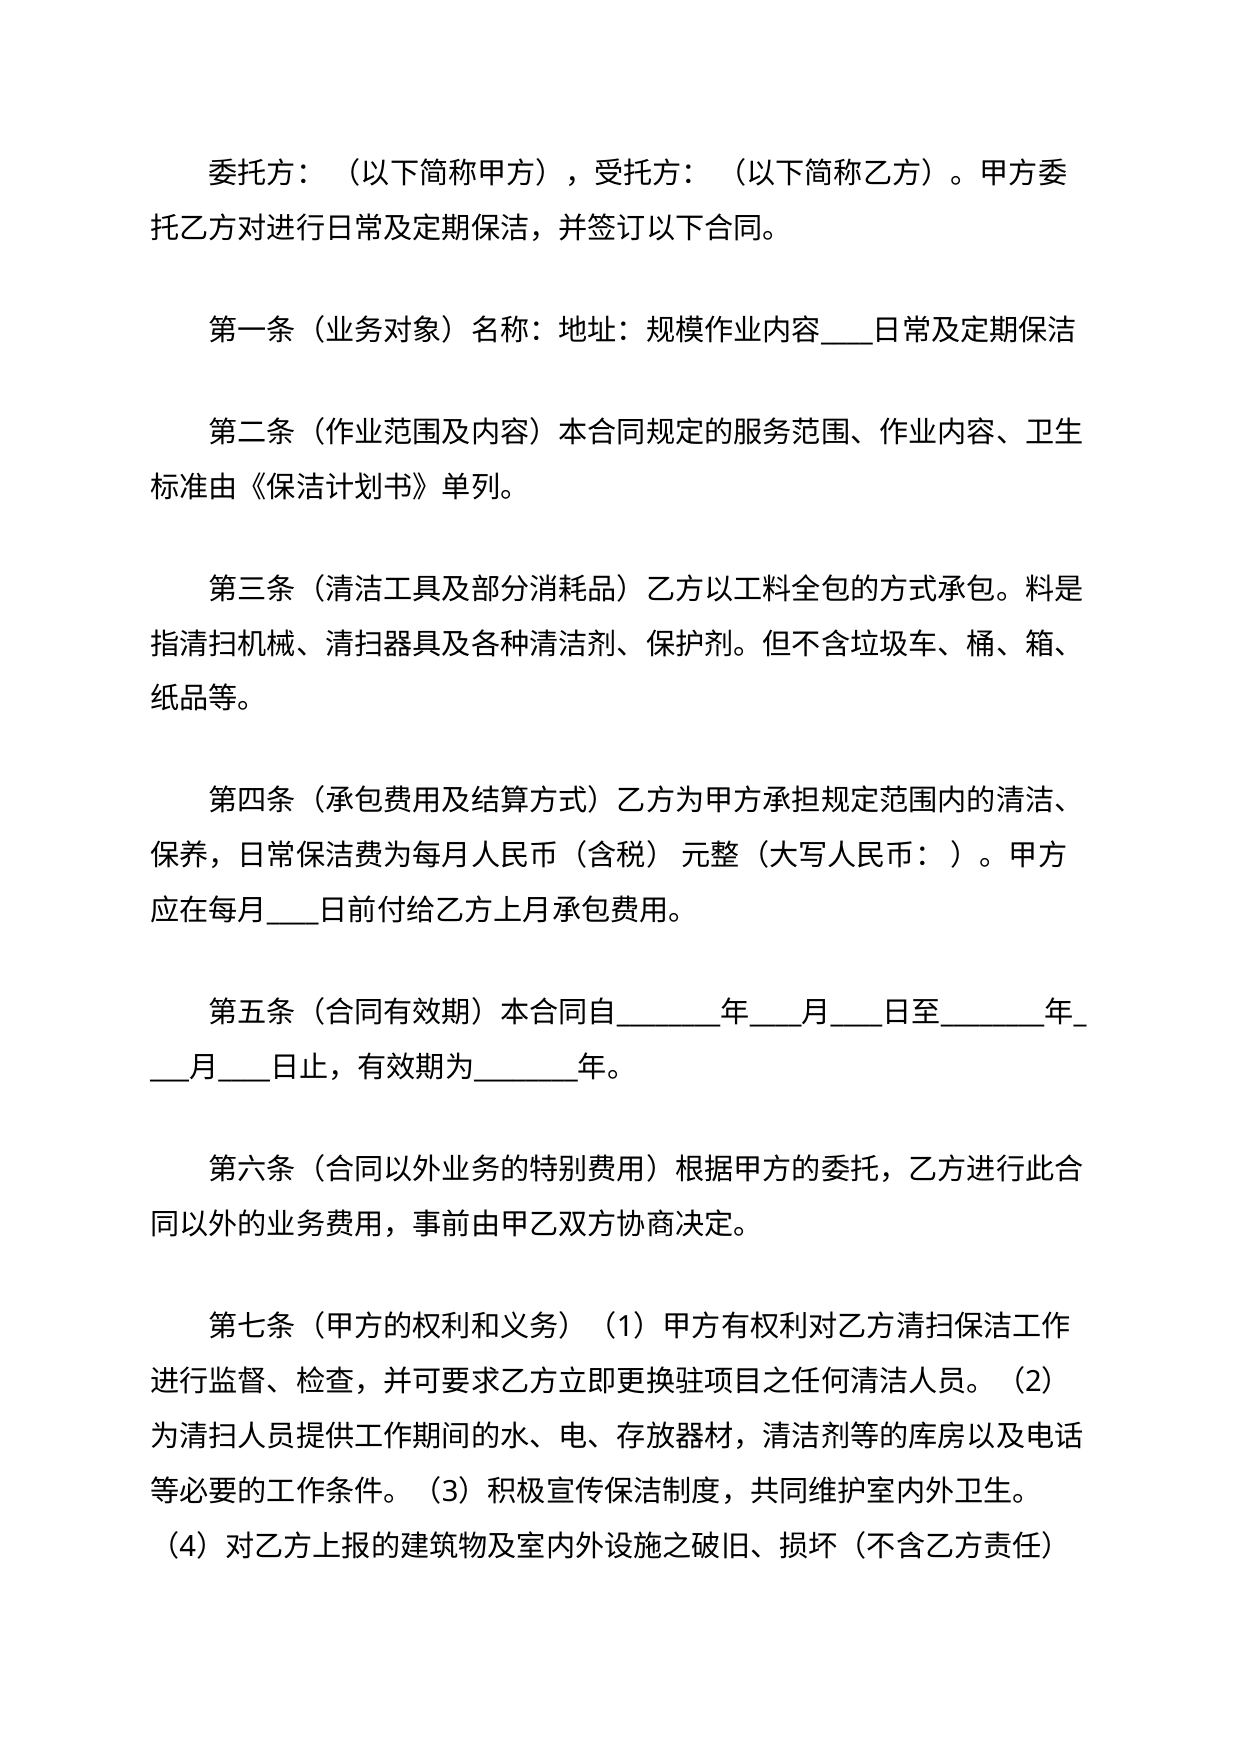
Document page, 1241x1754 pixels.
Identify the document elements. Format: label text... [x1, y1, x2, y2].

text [150, 1302, 1090, 1564]
text 第五条（合同有效期）本合同自________年____月____日至________年____月____日止，有效期为________年。 [150, 989, 1090, 1086]
text 第一条（业务对象）名称：地址：规模作业内容____日常及定期保洁 [150, 307, 1090, 349]
text 第六条（合同以外业务的特别费用）根据甲方的委托，乙方进行此合同以外的业务费用，事前由甲乙双方协商决定。 [150, 1146, 1090, 1243]
text 第二条（作业范围及内容）本合同规定的服务范围、作业内容、卫生标准由《保洁计划书》单列。 [150, 409, 1090, 506]
text 委托方： （以下简称甲方），受托方： （以下简称乙方）。甲方委托乙方对进行日常及定期保洁，并签订以下合同。 [150, 150, 1090, 247]
text 第四条（承包费用及结算方式）乙方为甲方承担规定范围内的清洁、保养，日常保洁费为每月人民币（含税） 元整（大写人民币： ）。甲方应在每月____日前付给乙方上月承包费用。 [150, 777, 1090, 929]
text 第三条（清洁工具及部分消耗品）乙方以工料全包的方式承包。料是指清扫机械、清扫器具及各种清洁剂、保护剂。但不含垃圾车、桶、箱、纸品等。 [150, 565, 1090, 717]
